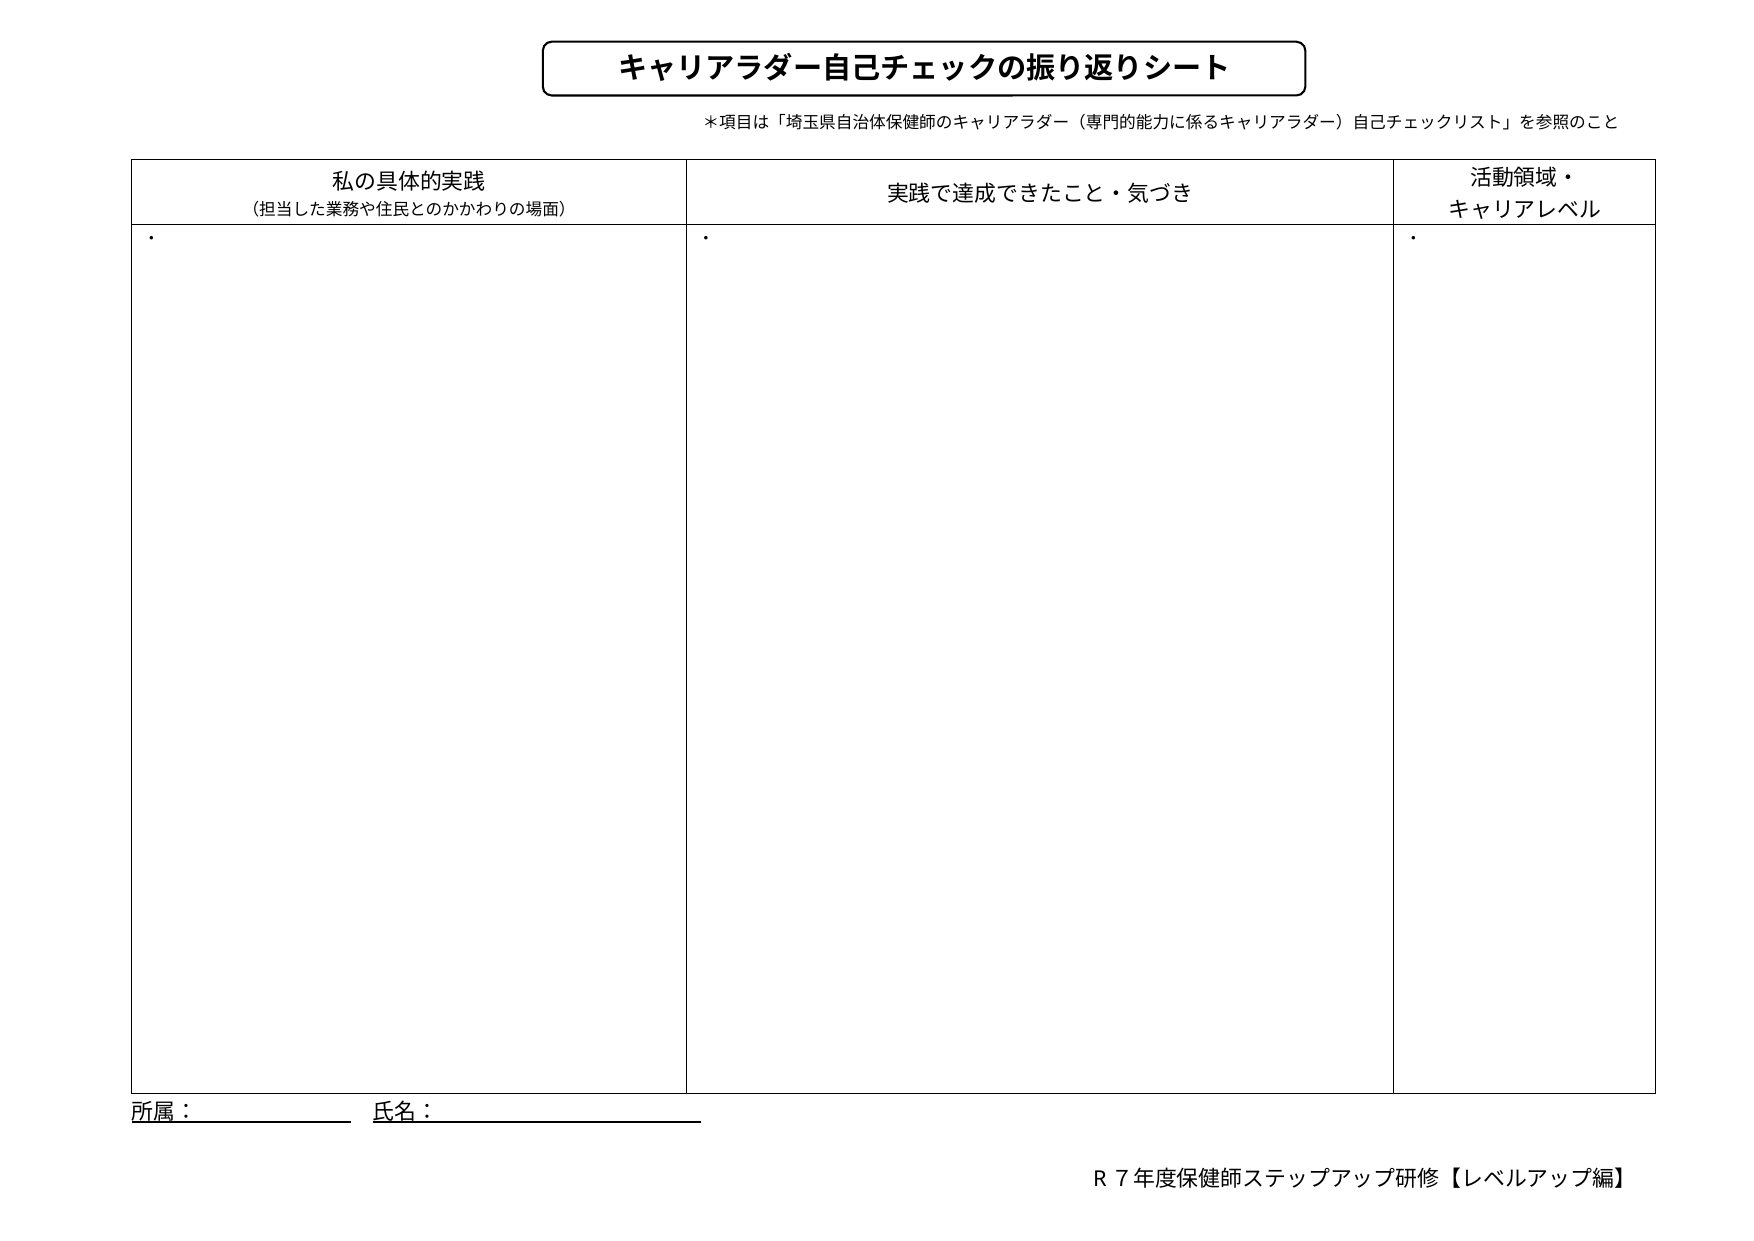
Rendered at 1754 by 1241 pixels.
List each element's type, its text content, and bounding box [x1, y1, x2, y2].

table_header 実践で達成できたこと・気づき [687, 160, 1393, 224]
table_cell [687, 225, 1393, 1093]
table_header 活動領域・ キャリアレベル [1394, 160, 1655, 224]
table_cell [132, 225, 686, 1093]
table_header 私の具体的実践 （担当した業務や住民とのかかわりの場面） [132, 160, 686, 224]
table_cell [1394, 225, 1655, 1093]
text 所属： 氏名： [132, 1094, 1532, 1126]
